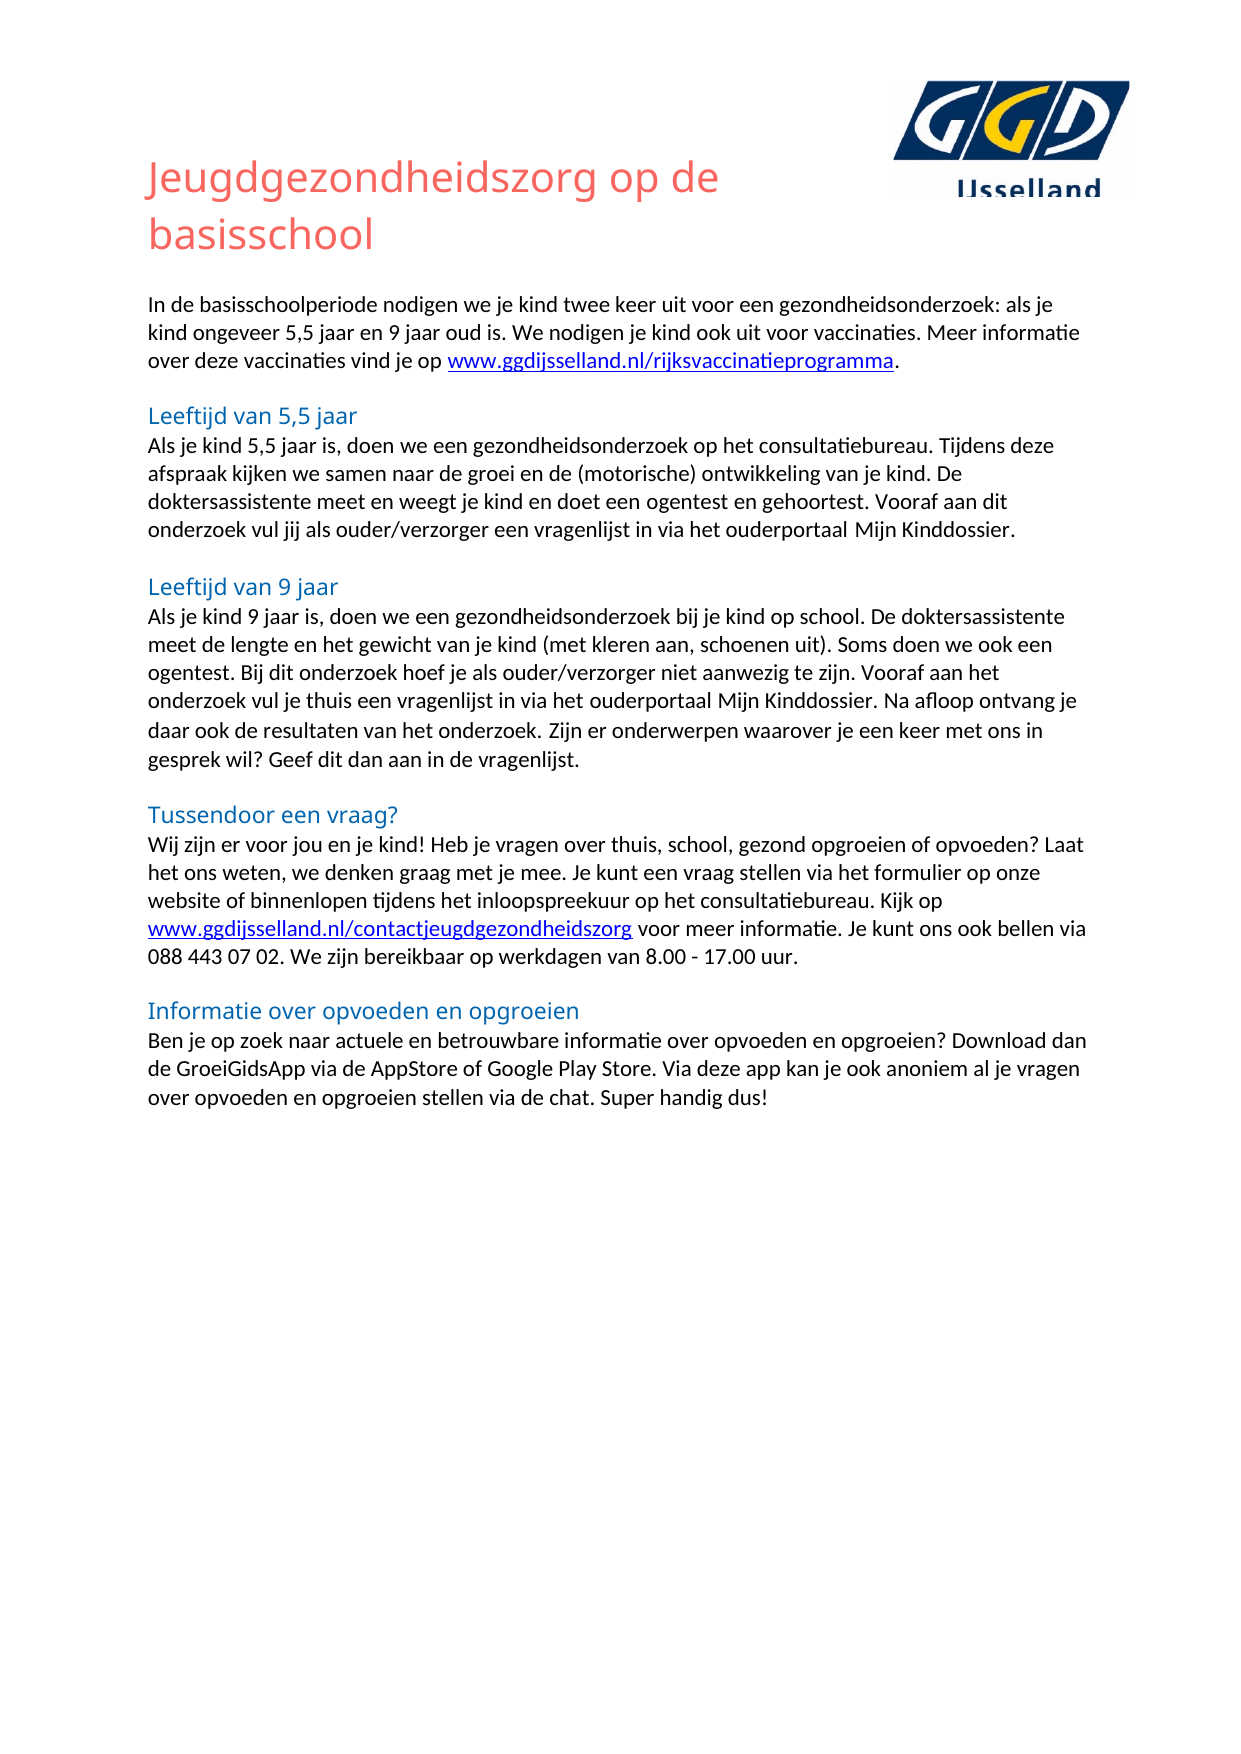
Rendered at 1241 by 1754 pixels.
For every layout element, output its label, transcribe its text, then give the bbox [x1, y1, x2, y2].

text Informatie over opvoeden en opgroeien [148, 995, 1092, 1027]
text Leeftijd van 9 jaar [148, 571, 1092, 602]
text Leeftijd van 5,5 jaar Als je kind 5,5 jaar is, doen we een gezondheidsonderzoek op het consultatiebureau. Tijdens deze afspraak kijken we samen naar de groei en de (motorische) ontwikkeling van je kind. De doktersassistente meet en weegt je kind en doet een ogentest en gehoortest. Vooraf aan dit onderzoek vul jij als ouder/verzorger een vragenlijst in via het ouderportaal Mijn Kinddossier. [148, 400, 1092, 543]
text Als je kind 9 jaar is, doen we een gezondheidsonderzoek bij je kind op school. De doktersassistente meet de lengte en het gewicht van je kind (met kleren aan, schoenen uit). Soms doen we ook een ogentest. Bij dit onderzoek hoef je als ouder/verzorger niet aanwezig te zijn. Vooraf aan het onderzoek vul je thuis een vragenlijst in via het ouderportaal Mijn Kinddossier. Na afloop ontvang je daar ook de resultaten van het onderzoek. Zijn er onderwerpen waarover je een keer met ons in gesprek wil? Geef dit dan aan in de vragenlijst. [148, 602, 1092, 773]
text Ben je op zoek naar actuele en betrouwbare informatie over opvoeden en opgroeien? Download dan de GroeiGidsApp via de AppStore of Google Play Store. Via deze app kan je ook anoniem al je vragen over opvoeden en opgroeien stellen via de chat. Super handig dus! [148, 1027, 1092, 1111]
picture [891, 80, 1130, 196]
text Wij zijn er voor jou en je kind! Heb je vragen over thuis, school, gezond opgroeien of opvoeden? Laat het ons weten, we denken graag met je mee. Je kunt een vraag stellen via het formulier op onze website of binnenlopen tijdens het inloopspreekuur op het consultatiebureau. Kijk op www.ggdijsselland.nl/contactjeugdgezondheidszorg voor meer informatie. Je kunt ons ook bellen via 088 443 07 02. We zijn bereikbaar op werkdagen van 8.00 - 17.00 uur. [148, 830, 1092, 970]
text Tussendoor een vraag? [148, 798, 1092, 830]
text In de basisschoolperiode nodigen we je kind twee keer uit voor een gezondheidsonderzoek: als je kind ongeveer 5,5 jaar en 9 jaar oud is. We nodigen je kind ook uit voor vaccinaties. Meer informatie over deze vaccinaties vind je op www.ggdijsselland.nl/rijksvaccinatieprogramma. [148, 290, 1092, 374]
text Jeugdgezondheidszorg op de basisschool [148, 148, 1092, 261]
